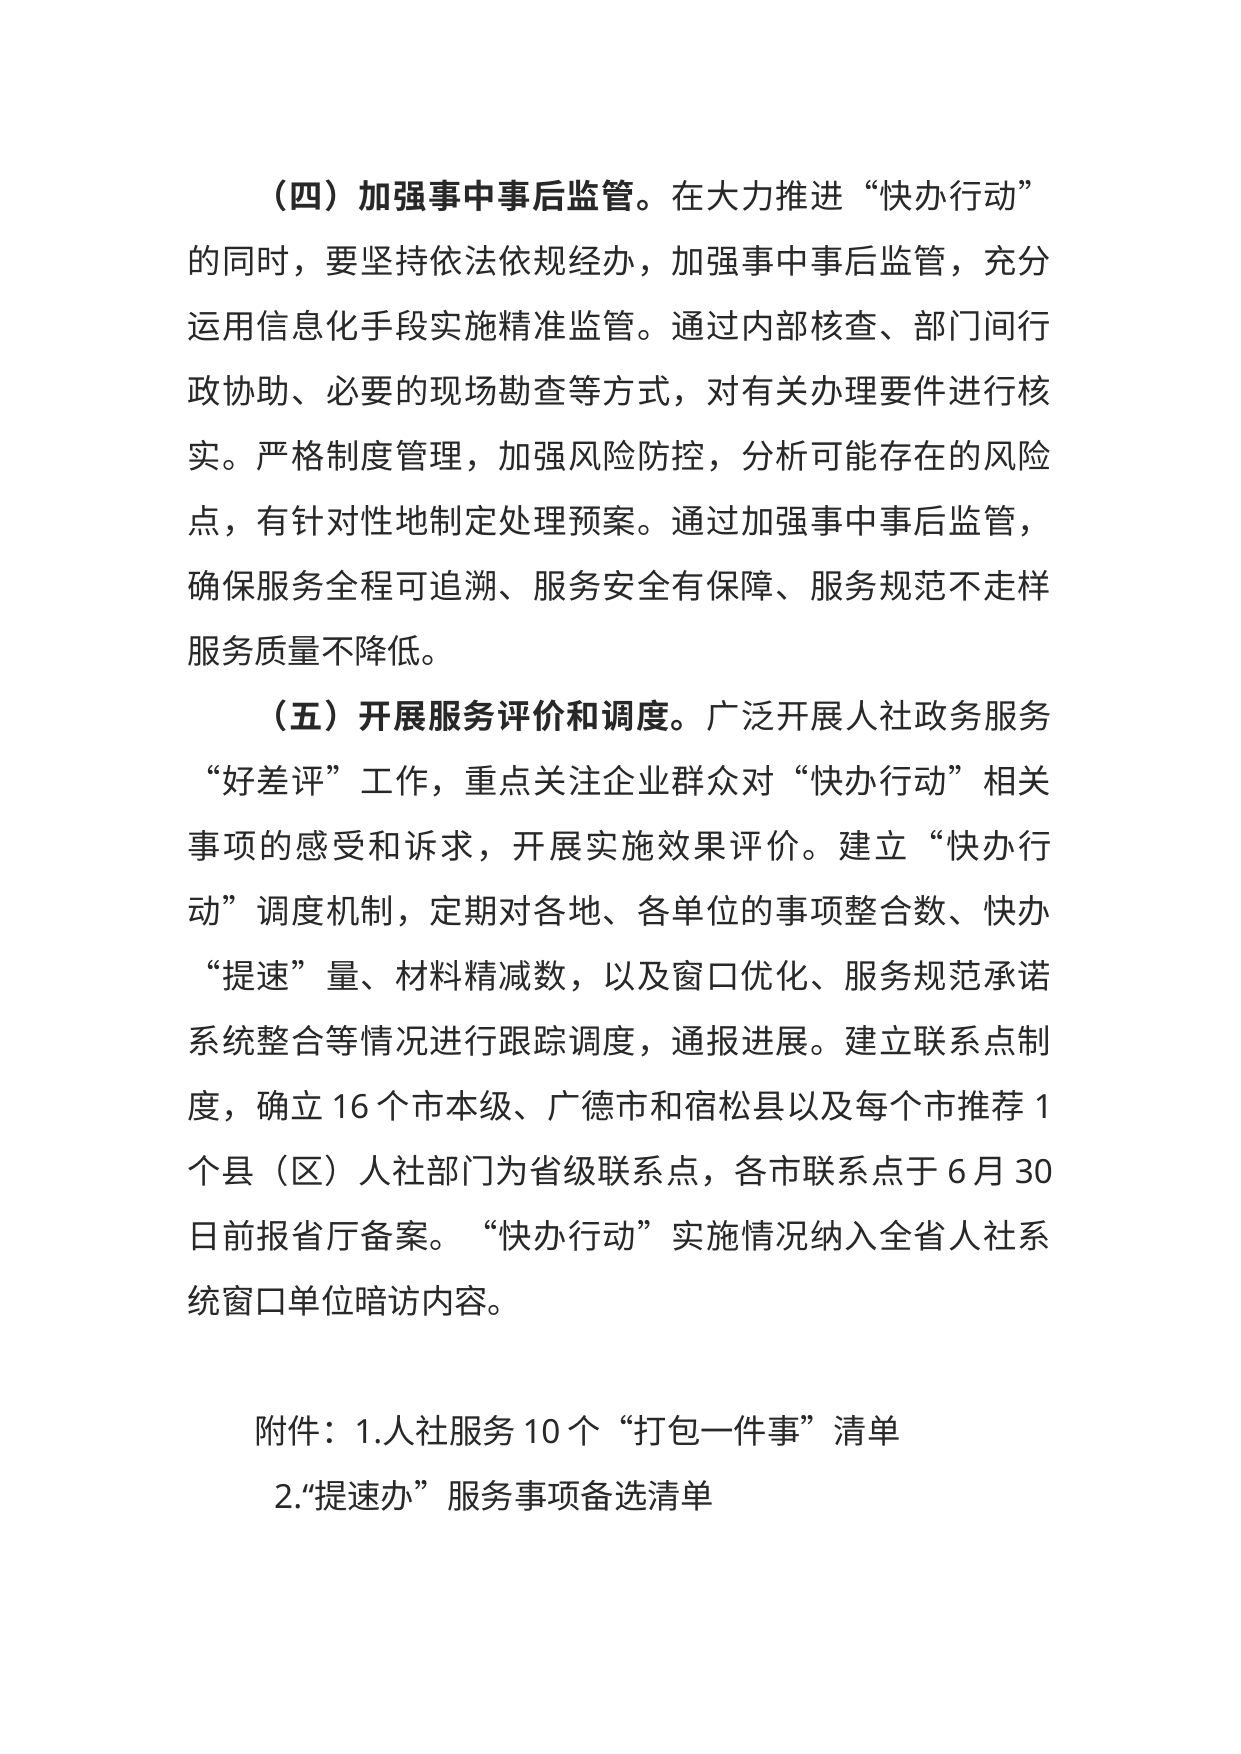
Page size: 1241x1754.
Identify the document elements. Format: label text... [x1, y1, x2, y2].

text 附件：1.人社服务10个“打包一件事”清单 [187, 1397, 1053, 1462]
text （四）加强事中事后监管。在大力推进“快办行动”的同时，要坚持依法依规经办，加强事中事后监管，充分运用信息化手段实施精准监管。通过内部核查、部门间行政协助、必要的现场勘查等方式，对有关办理要件进行核实。严格制度管理，加强风险防控，分析可能存在的风险点，有针对性地制定处理预案。通过加强事中事后监管，确保服务全程可追溯、服务安全有保障、服务规范不走样、服务质量不降低。 [187, 162, 1053, 682]
text （五）开展服务评价和调度。广泛开展人社政务服务“好差评”工作，重点关注企业群众对“快办行动”相关事项的感受和诉求，开展实施效果评价。建立“快办行动”调度机制，定期对各地、各单位的事项整合数、快办“提速”量、材料精减数，以及窗口优化、服务规范承诺、系统整合等情况进行跟踪调度，通报进展。建立联系点制度，确立16个市本级、广德市和宿松县以及每个市推荐1个县（区）人社部门为省级联系点，各市联系点于6月30日前报省厅备案。“快办行动”实施情况纳入全省人社系统窗口单位暗访内容。 [187, 682, 1053, 1332]
text 2.“提速办”服务事项备选清单 [187, 1462, 1053, 1527]
